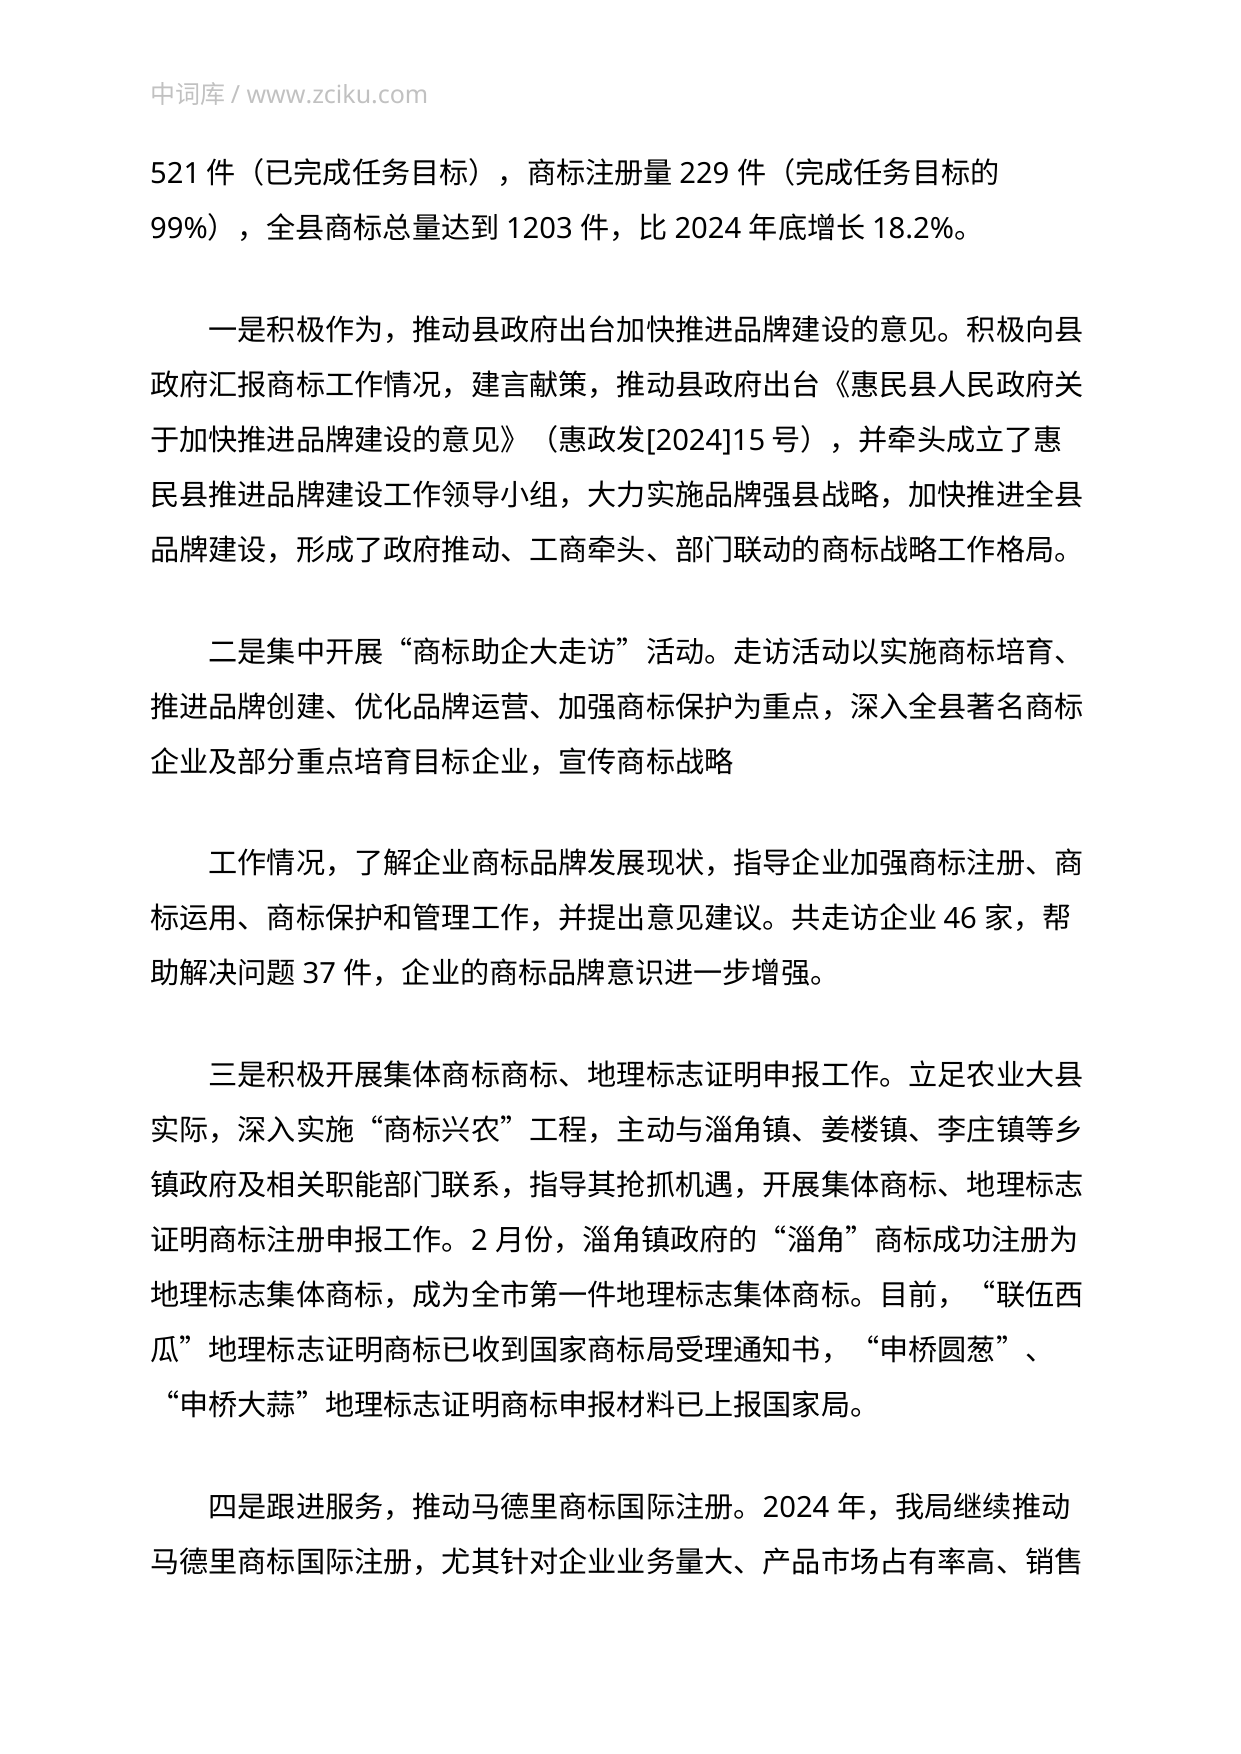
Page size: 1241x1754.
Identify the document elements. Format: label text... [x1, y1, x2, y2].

text 工作情况，了解企业商标品牌发展现状，指导企业加强商标注册、商标运用、商标保护和管理工作，并提出意见建议。共走访企业46 家，帮助解决问题 37 件，企业的商标品牌意识进一步增强。 [150, 840, 1090, 992]
text 一是积极作为，推动县政府出台加快推进品牌建设的意见。积极向县政府汇报商标工作情况，建言献策，推动县政府出台《惠民县人民政府关于加快推进品牌建设的意见》（惠政发[2024]15号），并牵头成立了惠民县推进品牌建设工作领导小组，大力实施品牌强县战略，加快推进全县品牌建设，形成了政府推动、工商牵头、部门联动的商标战略工作格局。 [150, 307, 1090, 569]
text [150, 150, 1090, 247]
text 三是积极开展集体商标商标、地理标志证明申报工作。立足农业大县实际，深入实施“商标兴农”工程，主动与淄角镇、姜楼镇、李庄镇等乡镇政府及相关职能部门联系，指导其抢抓机遇，开展集体商标、地理标志证明商标注册申报工作。2 月份，淄角镇政府的“淄角”商标成功注册为地理标志集体商标，成为全市第一件地理标志集体商标。目前，“联伍西瓜”地理标志证明商标已收到国家商标局受理通知书，“申桥圆葱”、“申桥大蒜”地理标志证明商标申报材料已上报国家局。 [150, 1052, 1090, 1424]
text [150, 1483, 1090, 1580]
text 二是集中开展“商标助企大走访”活动。走访活动以实施商标培育、推进品牌创建、优化品牌运营、加强商标保护为重点，深入全县著名商标企业及部分重点培育目标企业，宣传商标战略 [150, 628, 1090, 781]
